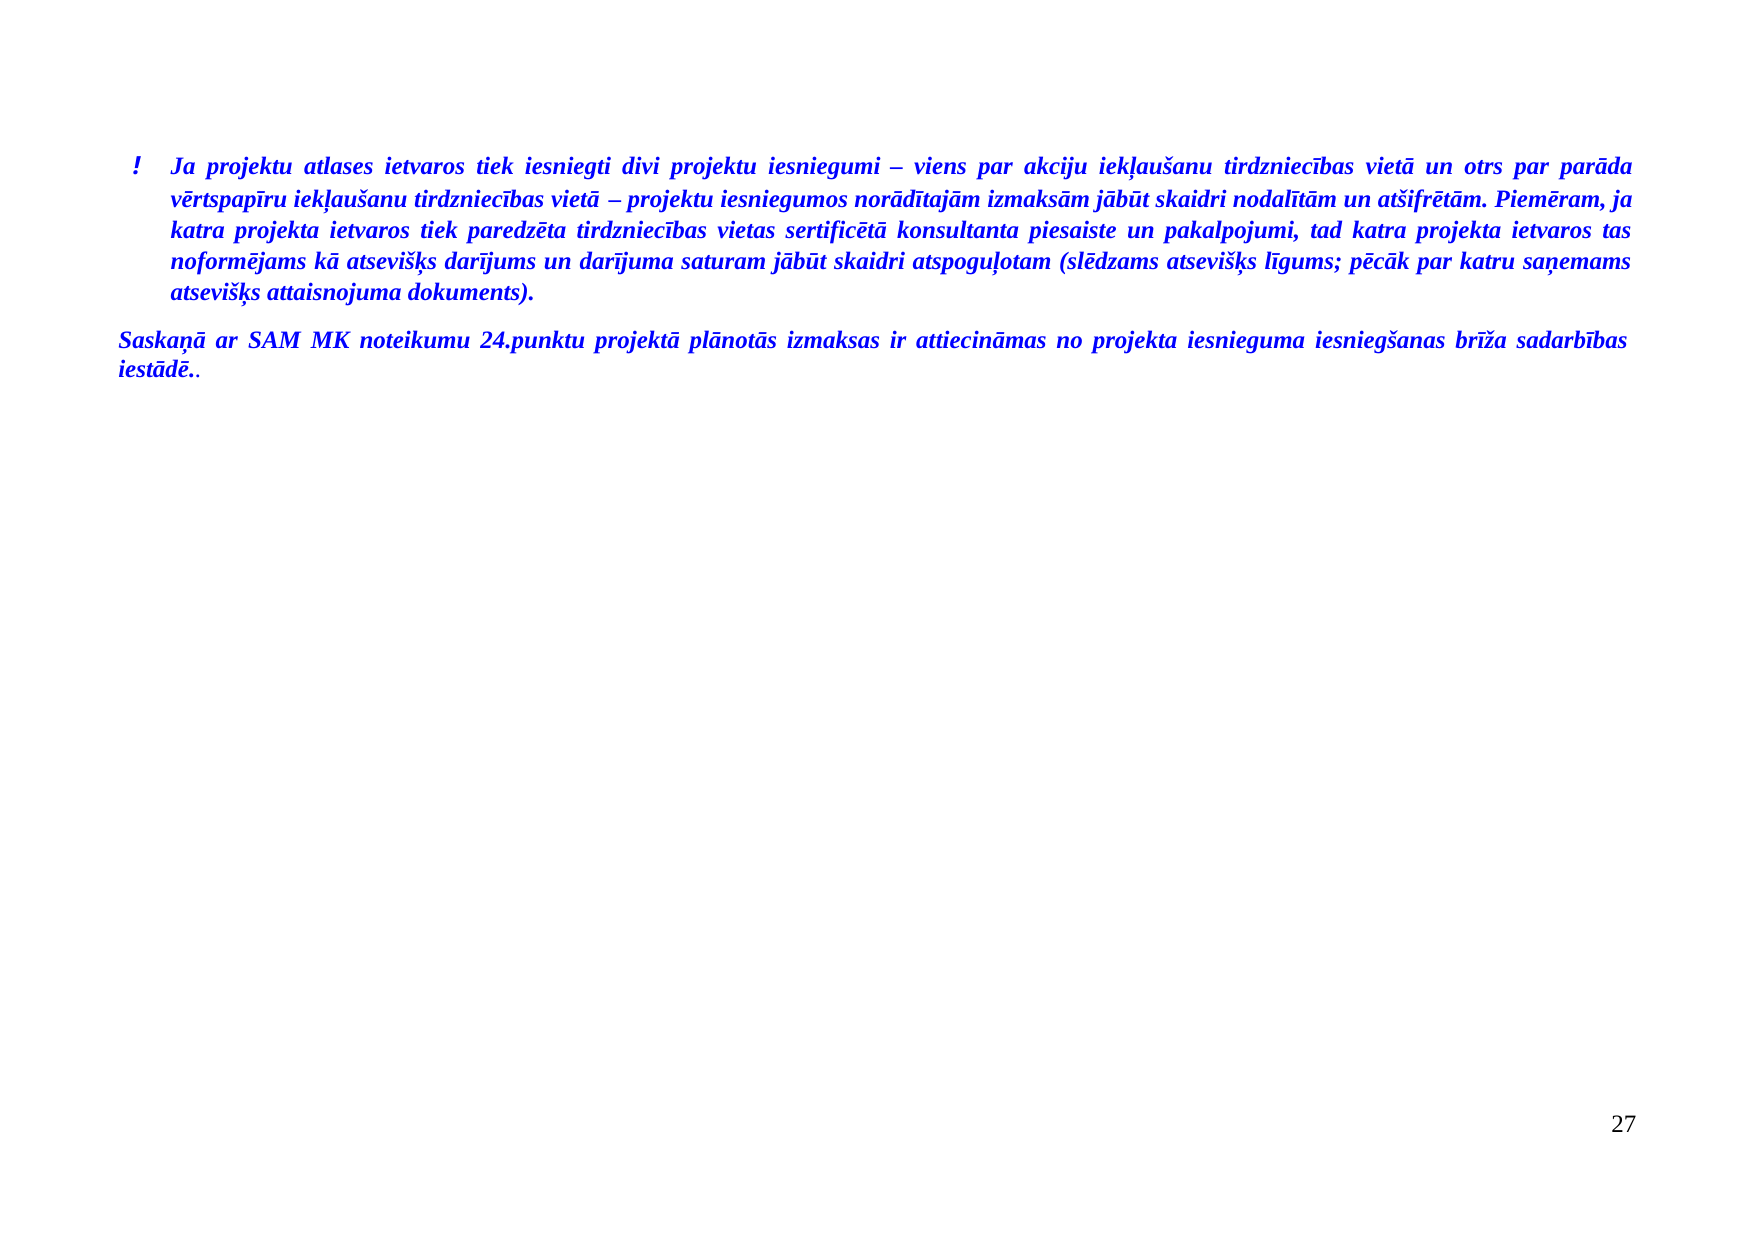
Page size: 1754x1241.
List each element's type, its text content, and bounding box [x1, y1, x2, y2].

list Ja projektu atlases ietvaros tiek iesniegti divi projektu iesniegumi – viens par akciju iekļaušanu tirdzniecības vietā un otrs par parāda vērtspapīru iekļaušanu tirdzniecības vietā – projektu iesniegumos norādītajām izmaksām jābūt skaidri nodalītām un atšifrētām. Piemēram, ja katra projekta ietvaros tiek paredzēta tirdzniecības vietas sertificētā konsultanta piesaiste un pakalpojumi, tad katra projekta ietvaros tas noformējams kā atsevišķs darījums un darījuma saturam jābūt skaidri atspoguļotam (slēdzams atsevišķs līgums; pēcāk par katru saņemams atsevišķs attaisnojuma dokuments). [133, 148, 1636, 306]
text Saskaņā ar SAM MK noteikumu 24.punktu projektā plānotās izmaksas ir attiecināmas no projekta iesnieguma iesniegšanas brīža sadarbības iestādē.. [118, 325, 1632, 382]
